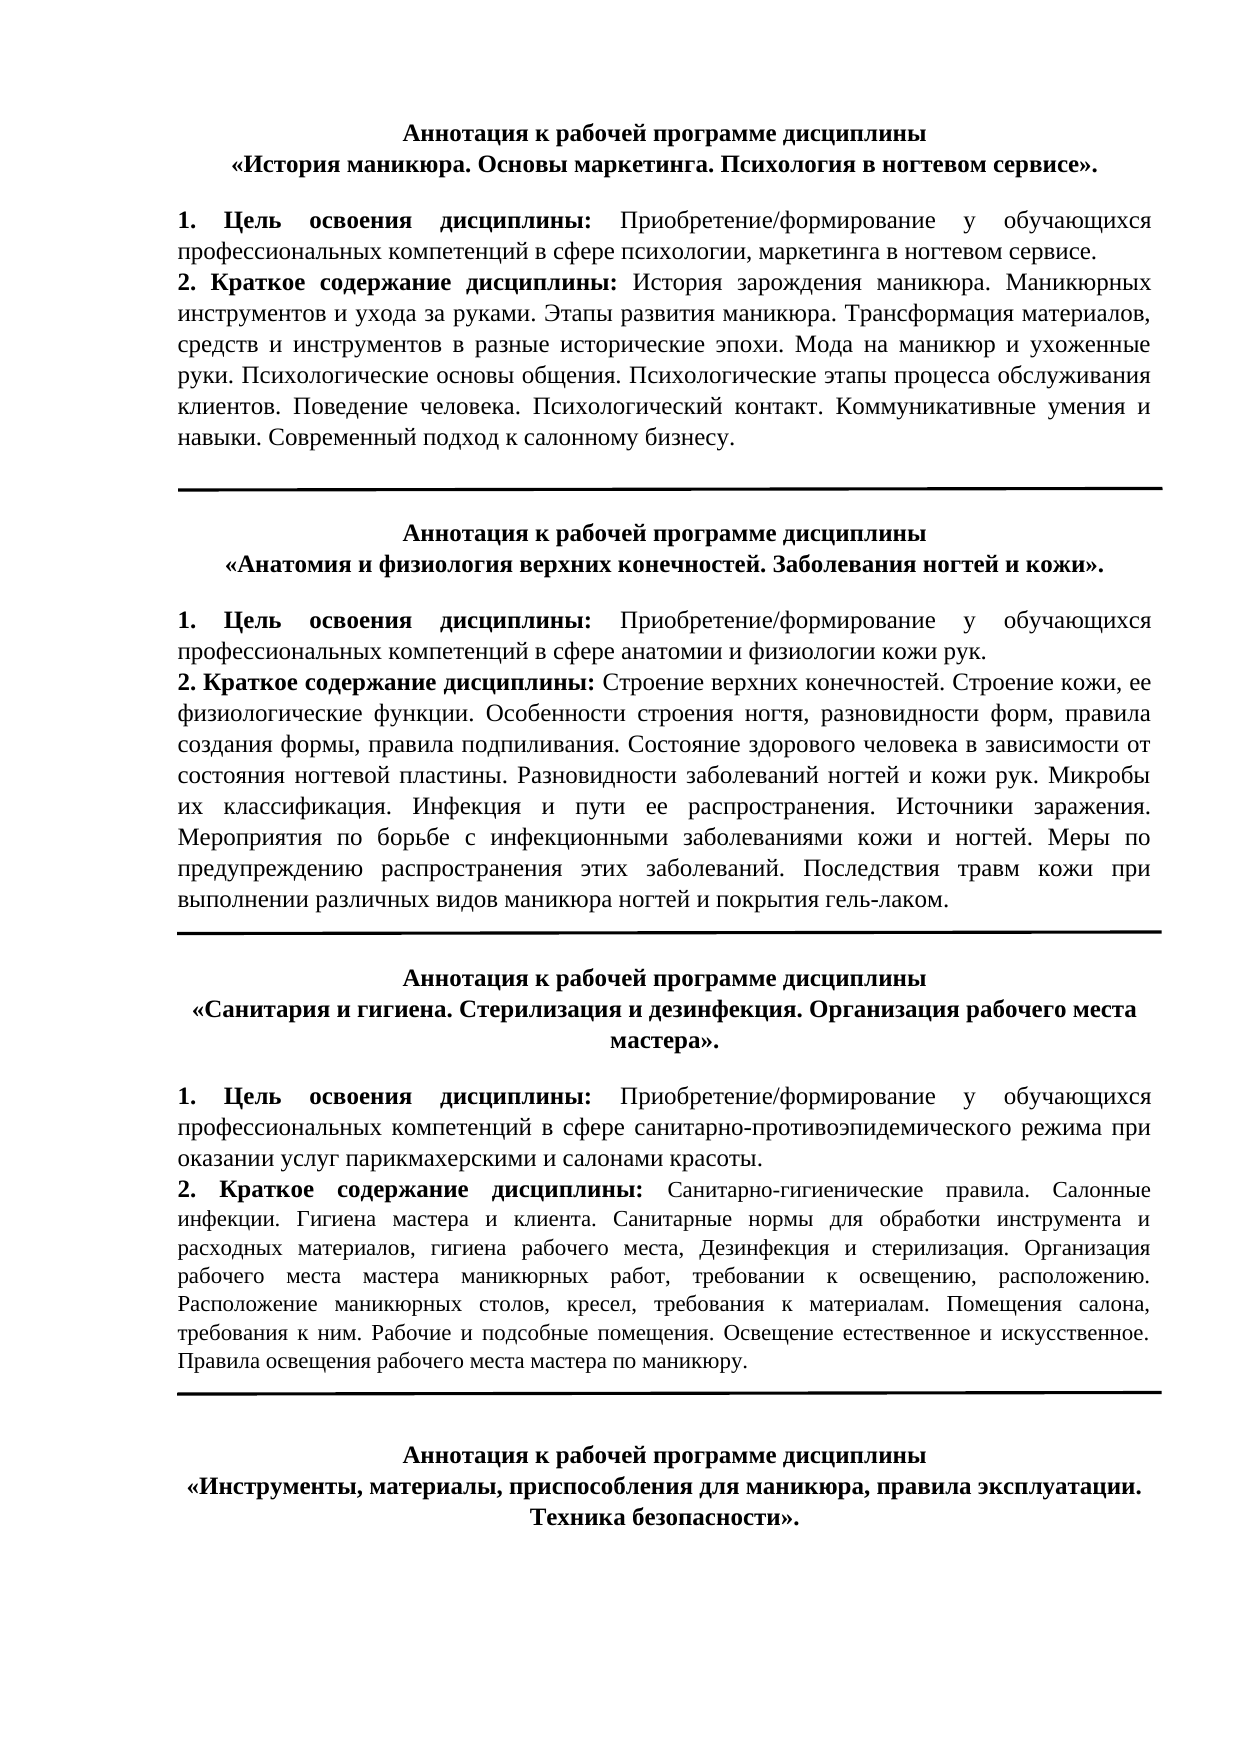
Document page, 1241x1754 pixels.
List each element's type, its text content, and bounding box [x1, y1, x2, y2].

text Аннотация к рабочей программе дисциплины [177, 1440, 1152, 1469]
text Аннотация к рабочей программе дисциплины [177, 518, 1152, 547]
text 2. Краткое содержание дисциплины: Санитарно-гигиенические правила. Салонные инфекции. Гигиена мастера и клиента. Санитарные нормы для обработки инструмента и расходных материалов, гигиена рабочего места, Дезинфекция и стерилизация. Организация рабочего места мастера маникюрных работ, требовании к освещению, расположению. Расположение маникюрных столов, кресел, требования к материалам. Помещения салона, требования к ним. Рабочие и подсобные помещения. Освещение естественное и искусственное. Правила освещения рабочего места мастера по маникюру. [177, 1174, 1152, 1374]
text Аннотация к рабочей программе дисциплины [177, 118, 1152, 147]
text 1. Цель освоения дисциплины: Приобретение/формирование у обучающихся профессиональных компетенций в сфере психологии, маркетинга в ногтевом сервисе. [177, 205, 1152, 265]
text Аннотация к рабочей программе дисциплины [177, 963, 1152, 992]
text 1. Цель освоения дисциплины: Приобретение/формирование у обучающихся профессиональных компетенций в сфере санитарно-противоэпидемического режима при оказании услуг парикмахерскими и салонами красоты. [177, 1081, 1152, 1172]
text 2. Краткое содержание дисциплины: Строение верхних конечностей. Строение кожи, ее физиологические функции. Особенности строения ногтя, разновидности форм, правила создания формы, правила подпиливания. Состояние здорового человека в зависимости от состояния ногтевой пластины. Разновидности заболеваний ногтей и кожи рук. Микробы их классификация. Инфекция и пути ее распространения. Источники заражения. Мероприятия по борьбе с инфекционными заболеваниями кожи и ногтей. Меры по предупреждению распространения этих заболеваний. Последствия травм кожи при выполнении различных видов маникюра ногтей и покрытия гель-лаком. [177, 667, 1152, 913]
text «Инструменты, материалы, приспособления для маникюра, правила эксплуатации. Техника безопасности». [177, 1471, 1152, 1531]
text «Анатомия и физиология верхних конечностей. Заболевания ногтей и кожи». [177, 549, 1152, 578]
text «Санитария и гигиена. Стерилизация и дезинфекция. Организация рабочего места мастера». [177, 994, 1152, 1054]
text «История маникюра. Основы маркетинга. Психология в ногтевом сервисе». [177, 149, 1152, 178]
text 1. Цель освоения дисциплины: Приобретение/формирование у обучающихся профессиональных компетенций в сфере анатомии и физиологии кожи рук. [177, 605, 1152, 665]
text 2. Краткое содержание дисциплины: История зарождения маникюра. Маникюрных инструментов и ухода за руками. Этапы развития маникюра. Трансформация материалов, средств и инструментов в разные исторические эпохи. Мода на маникюр и ухоженные руки. Психологические основы общения. Психологические этапы процесса обслуживания клиентов. Поведение человека. Психологический контакт. Коммуникативные умения и навыки. Современный подход к салонному бизнесу. [177, 267, 1152, 451]
